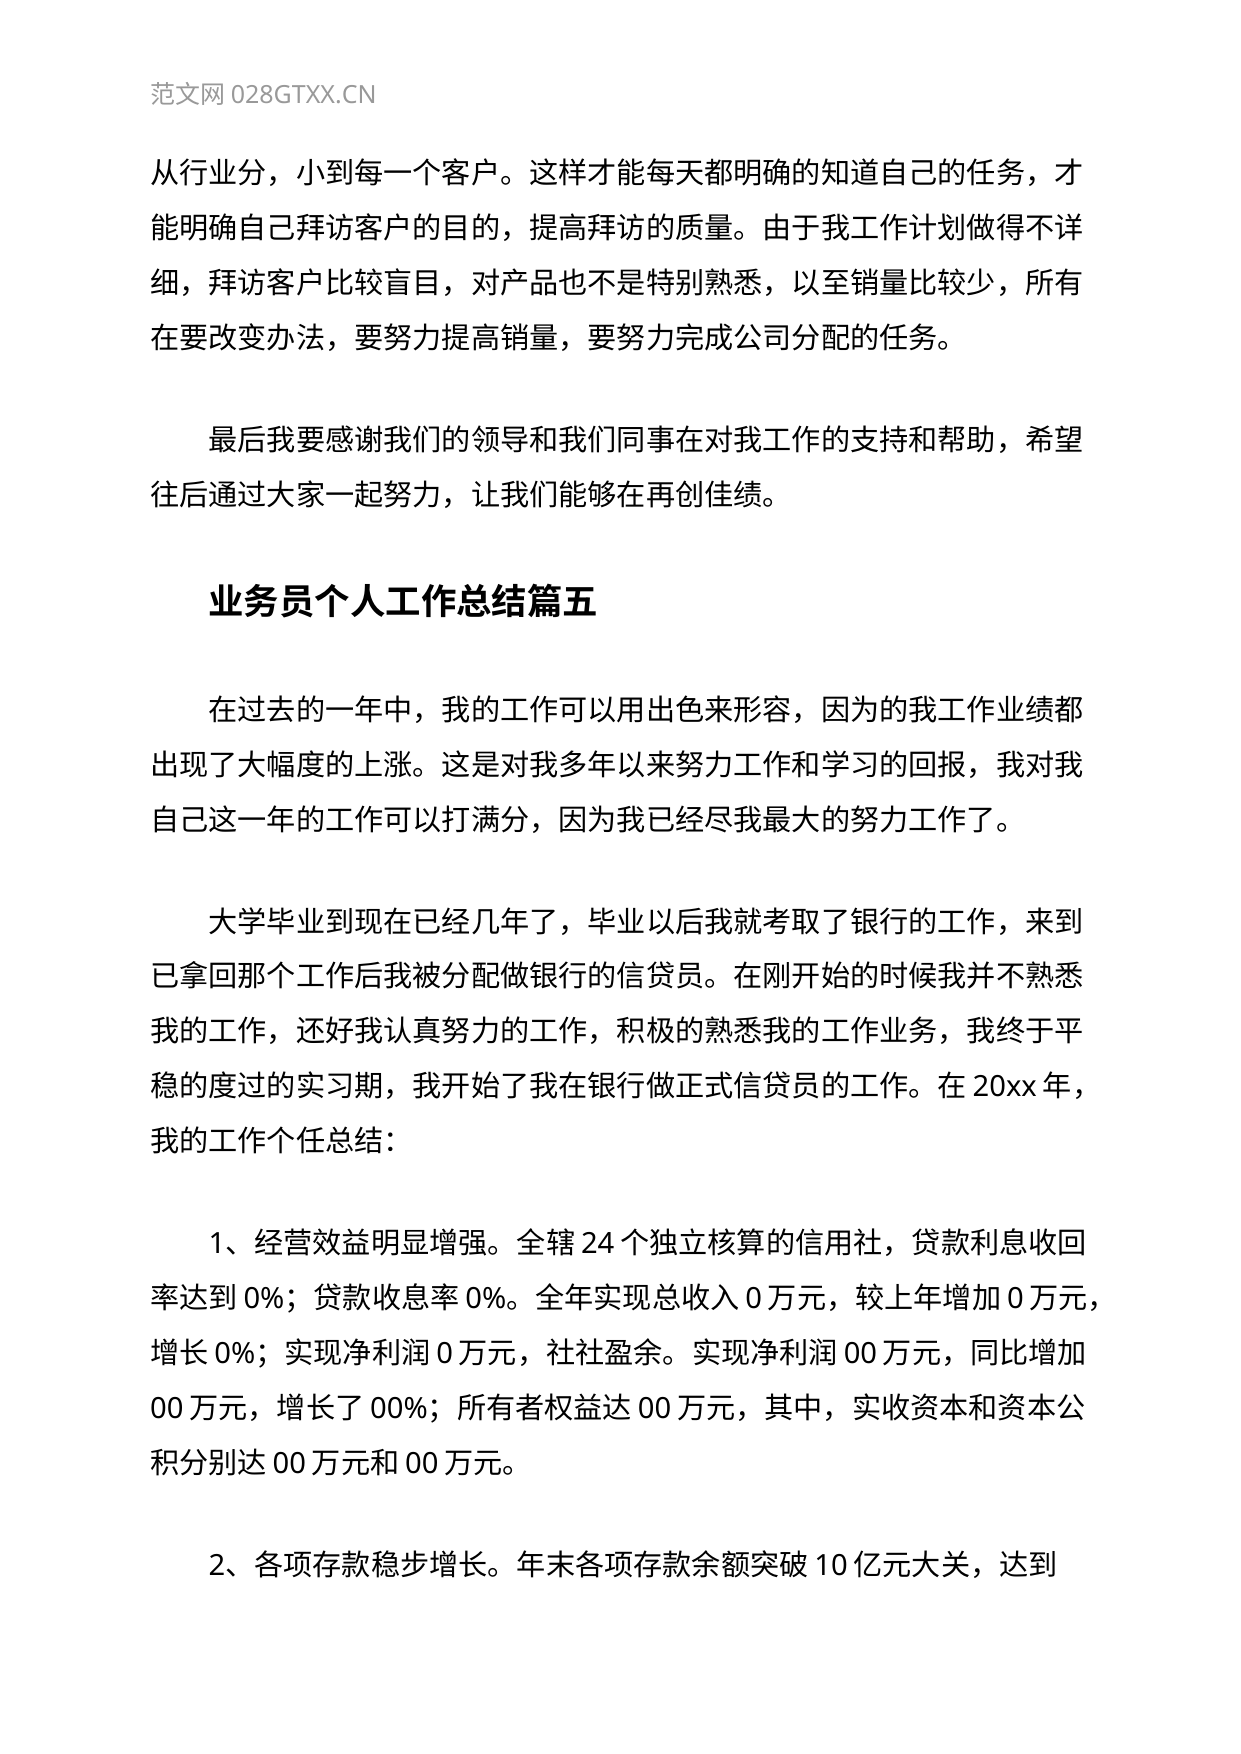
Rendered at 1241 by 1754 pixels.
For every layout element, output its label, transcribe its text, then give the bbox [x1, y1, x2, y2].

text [150, 1542, 1090, 1584]
text 大学毕业到现在已经几年了，毕业以后我就考取了银行的工作，来到已拿回那个工作后我被分配做银行的信贷员。在刚开始的时候我并不熟悉我的工作，还好我认真努力的工作，积极的熟悉我的工作业务，我终于平稳的度过的实习期，我开始了我在银行做正式信贷员的工作。在20xx年，我的工作个任总结： [150, 898, 1090, 1160]
text 1、经营效益明显增强。全辖24个独立核算的信用社，贷款利息收回率达到0%；贷款收息率0%。全年实现总收入0万元，较上年增加0万元，增长0%；实现净利润0万元，社社盈余。实现净利润00万元，同比增加00万元，增长了00%；所有者权益达00万元，其中，实收资本和资本公积分别达00万元和00万元。 [150, 1219, 1090, 1482]
text 业务员个人工作总结篇五 [150, 573, 1090, 624]
text 在过去的一年中，我的工作可以用出色来形容，因为的我工作业绩都出现了大幅度的上涨。这是对我多年以来努力工作和学习的回报，我对我自己这一年的工作可以打满分，因为我已经尽我最大的努力工作了。 [150, 687, 1090, 839]
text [150, 150, 1090, 357]
text 最后我要感谢我们的领导和我们同事在对我工作的支持和帮助，希望往后通过大家一起努力，让我们能够在再创佳绩。 [150, 416, 1090, 514]
